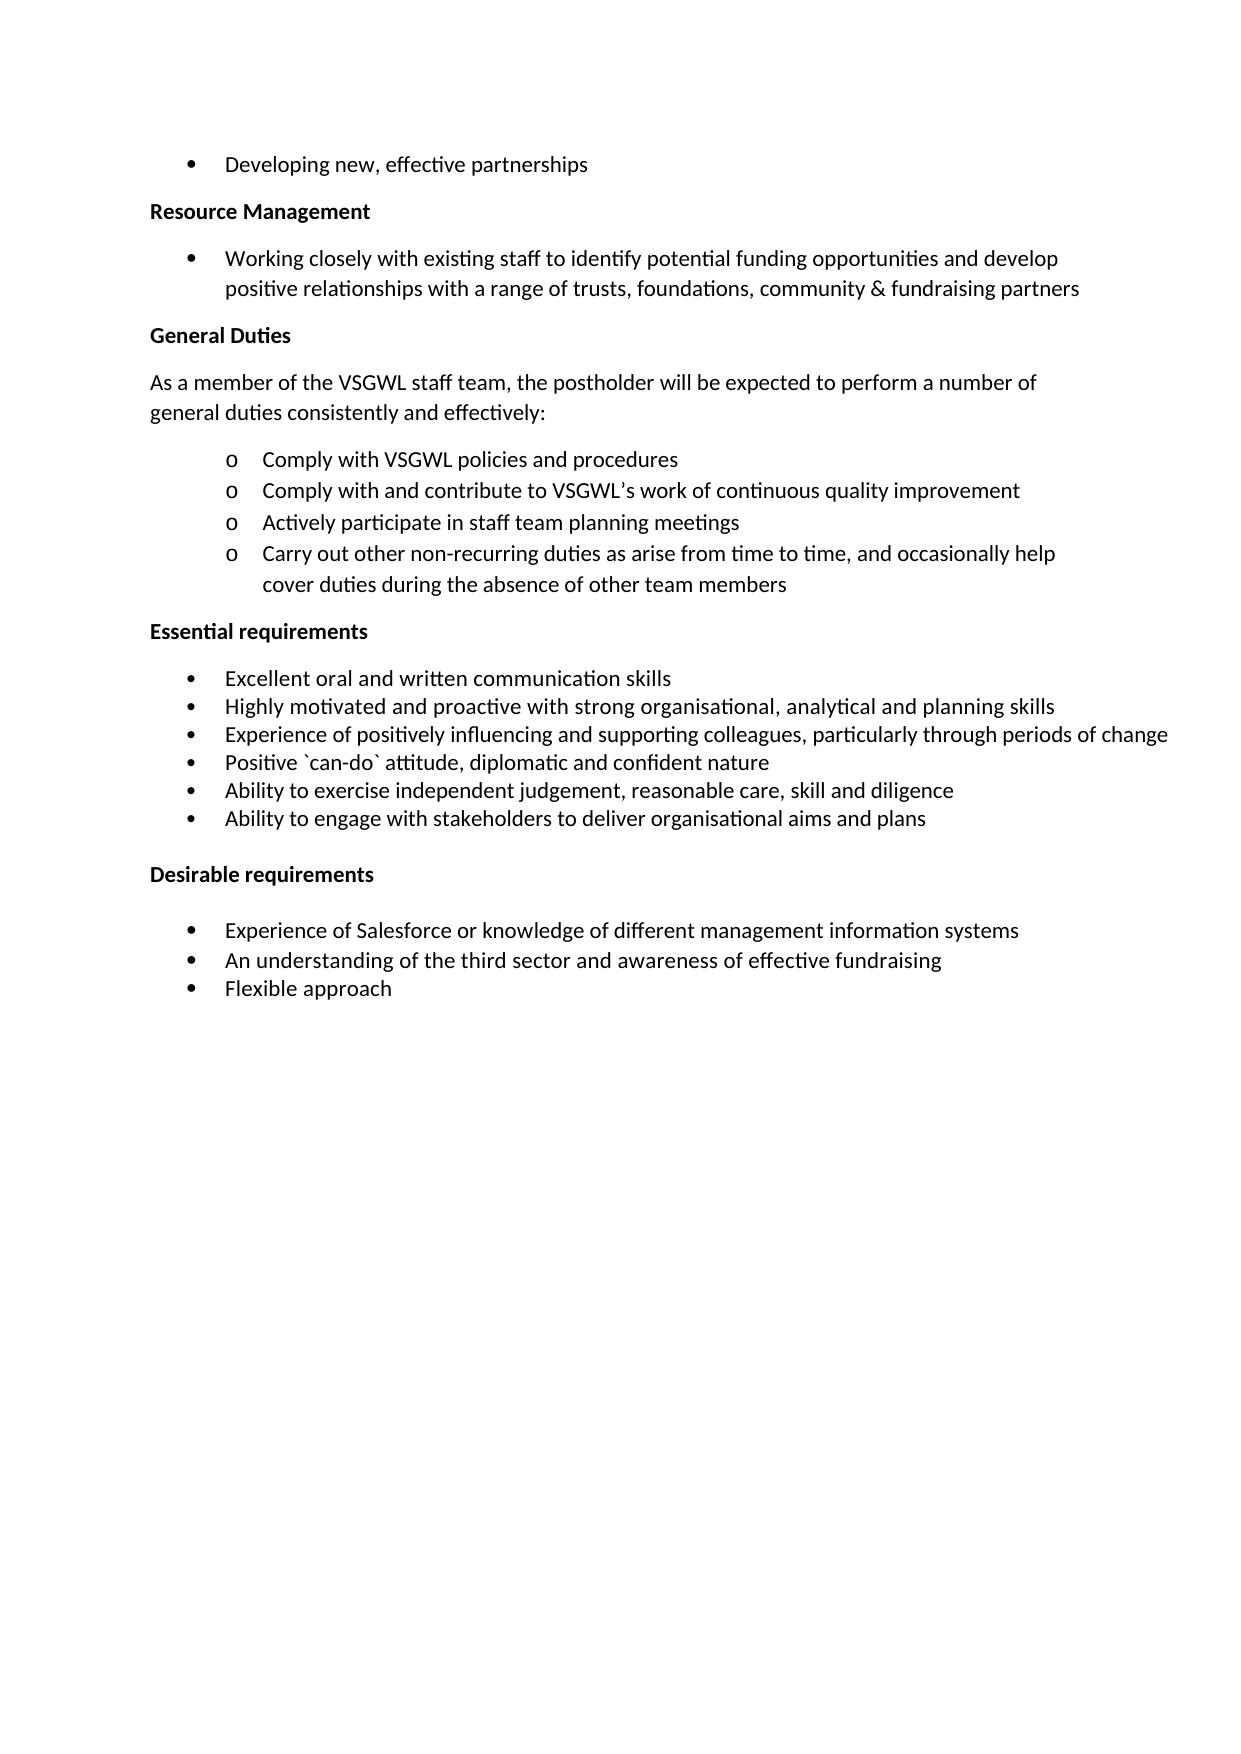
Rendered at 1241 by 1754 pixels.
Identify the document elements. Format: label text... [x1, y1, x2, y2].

text Essential requirements [150, 617, 1090, 645]
list Developing new, effective partnerships [187, 150, 1090, 178]
table_cell Experience of Salesforce or knowledge of different management information systems An understanding of the third sector and awareness of effective fundraising Flexible approach [150, 916, 1240, 1078]
text Resource Management [150, 197, 1090, 225]
text As a member of the VSGWL staff team, the postholder will be expected to perform a number of general duties consistently and effectively: [150, 368, 1090, 426]
text General Duties [150, 321, 1090, 349]
list Working closely with existing staff to identify potential funding opportunities and develop positive relationships with a range of trusts, foundations, community & fundraising partners [187, 244, 1090, 302]
table_header Excellent oral and written communication skills Highly motivated and proactive with strong organisational, analytical and planning skills Experience of positively influencing and supporting colleagues, particularly through periods of change Positive `can-do` attitude, diplomatic and confident nature Ability to exercise independent judgement, reasonable care, skill and diligence Ability to engage with stakeholders to deliver organisational aims and plans Desirable requirements [150, 664, 1240, 916]
list Comply with VSGWL policies and procedures [225, 445, 1090, 474]
list Carry out other non-recurring duties as arise from time to time, and occasionally help cover duties during the absence of other team members [225, 539, 1090, 598]
list Actively participate in staff team planning meetings [225, 508, 1090, 537]
list Comply with and contribute to VSGWL’s work of continuous quality improvement [225, 476, 1090, 505]
